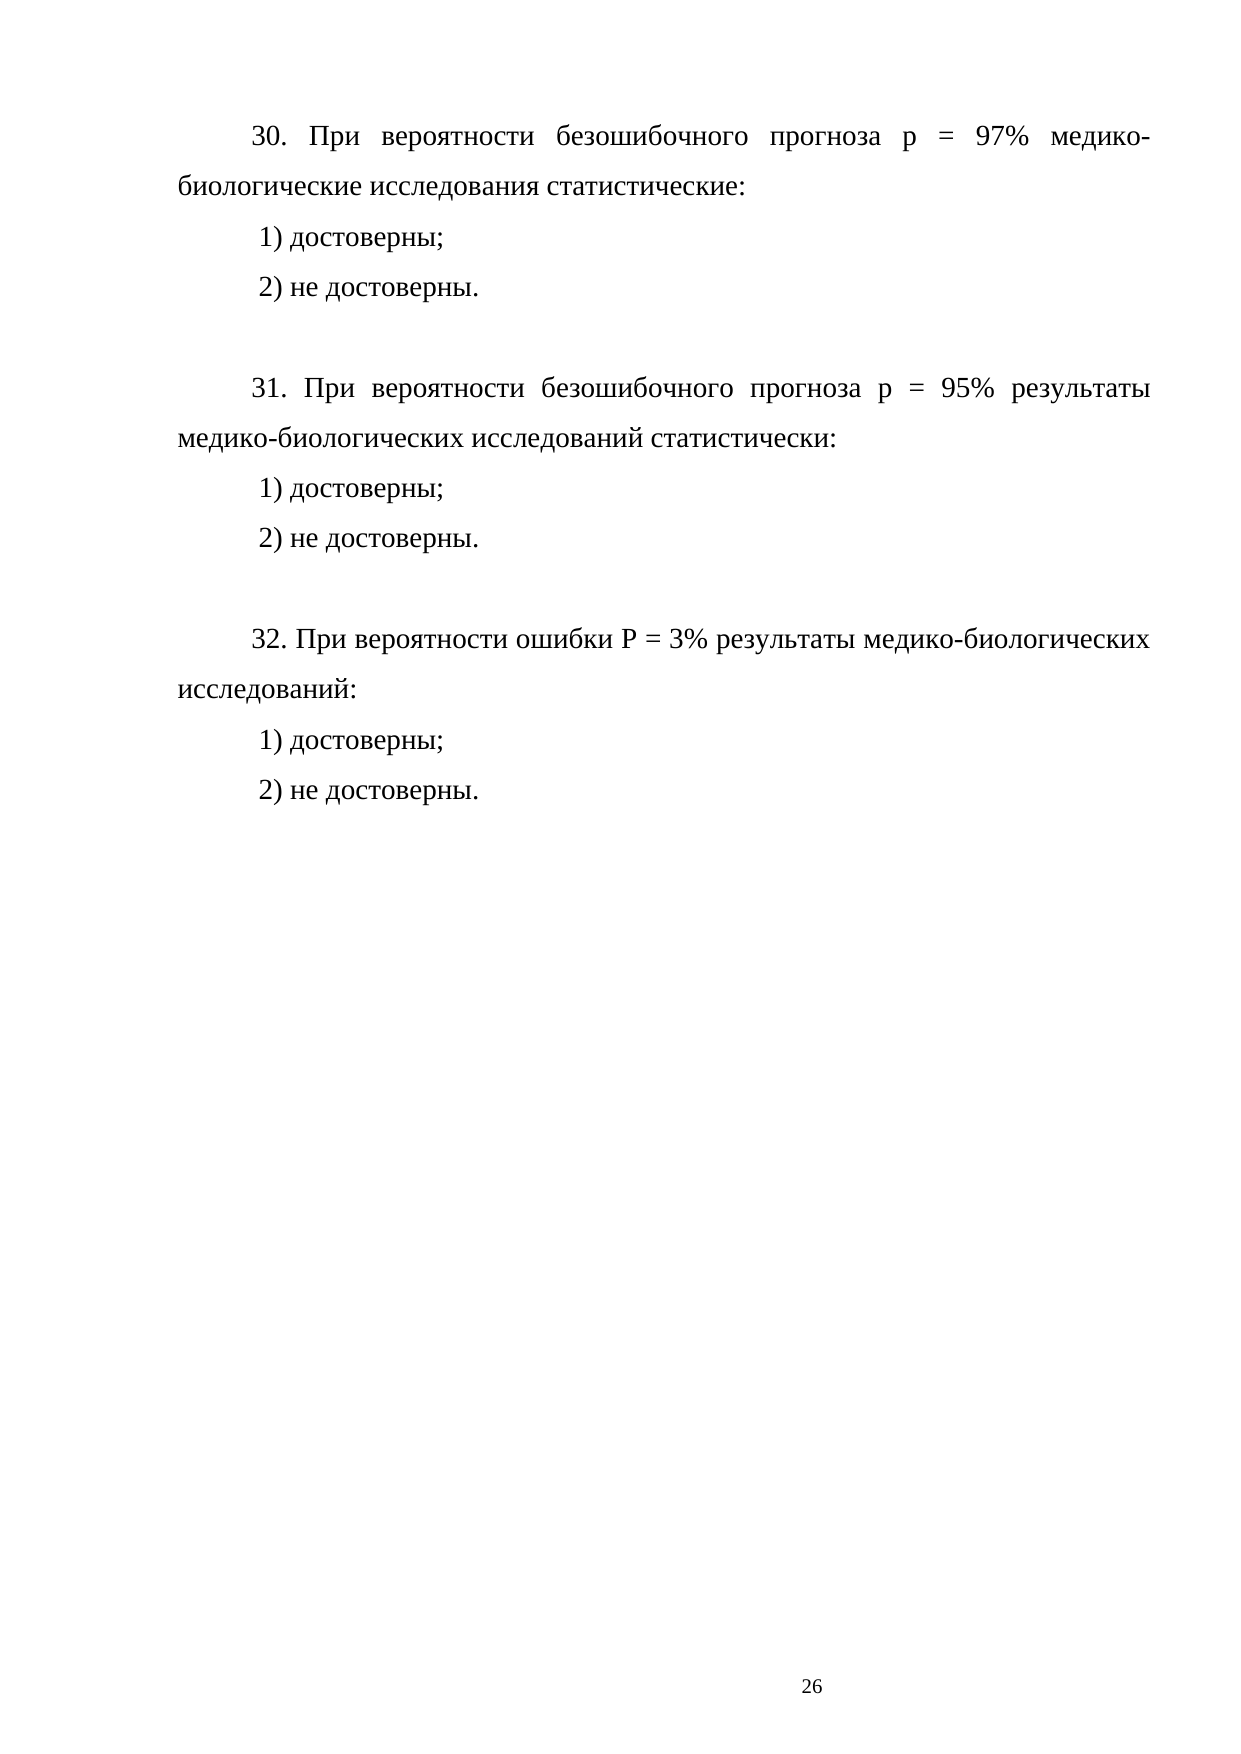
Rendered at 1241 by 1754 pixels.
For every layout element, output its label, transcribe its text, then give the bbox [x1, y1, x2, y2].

text 2) не достоверны. [177, 772, 1152, 806]
text 2) не достоверны. [177, 269, 1152, 303]
text 32. При вероятности ошибки Р = 3% результаты медико-биологических исследований: [177, 621, 1152, 705]
text 1) достоверны; [177, 219, 1152, 252]
text 31. При вероятности безошибочного прогноза р = 95% результаты медико-биологических исследований статистически: [177, 370, 1152, 453]
text 2) не достоверны. [177, 521, 1152, 554]
text 1) достоверны; [177, 722, 1152, 755]
text 30. При вероятности безошибочного прогноза р = 97% медико-биологические исследования статистические: [177, 118, 1152, 202]
text 1) достоверны; [177, 470, 1152, 504]
